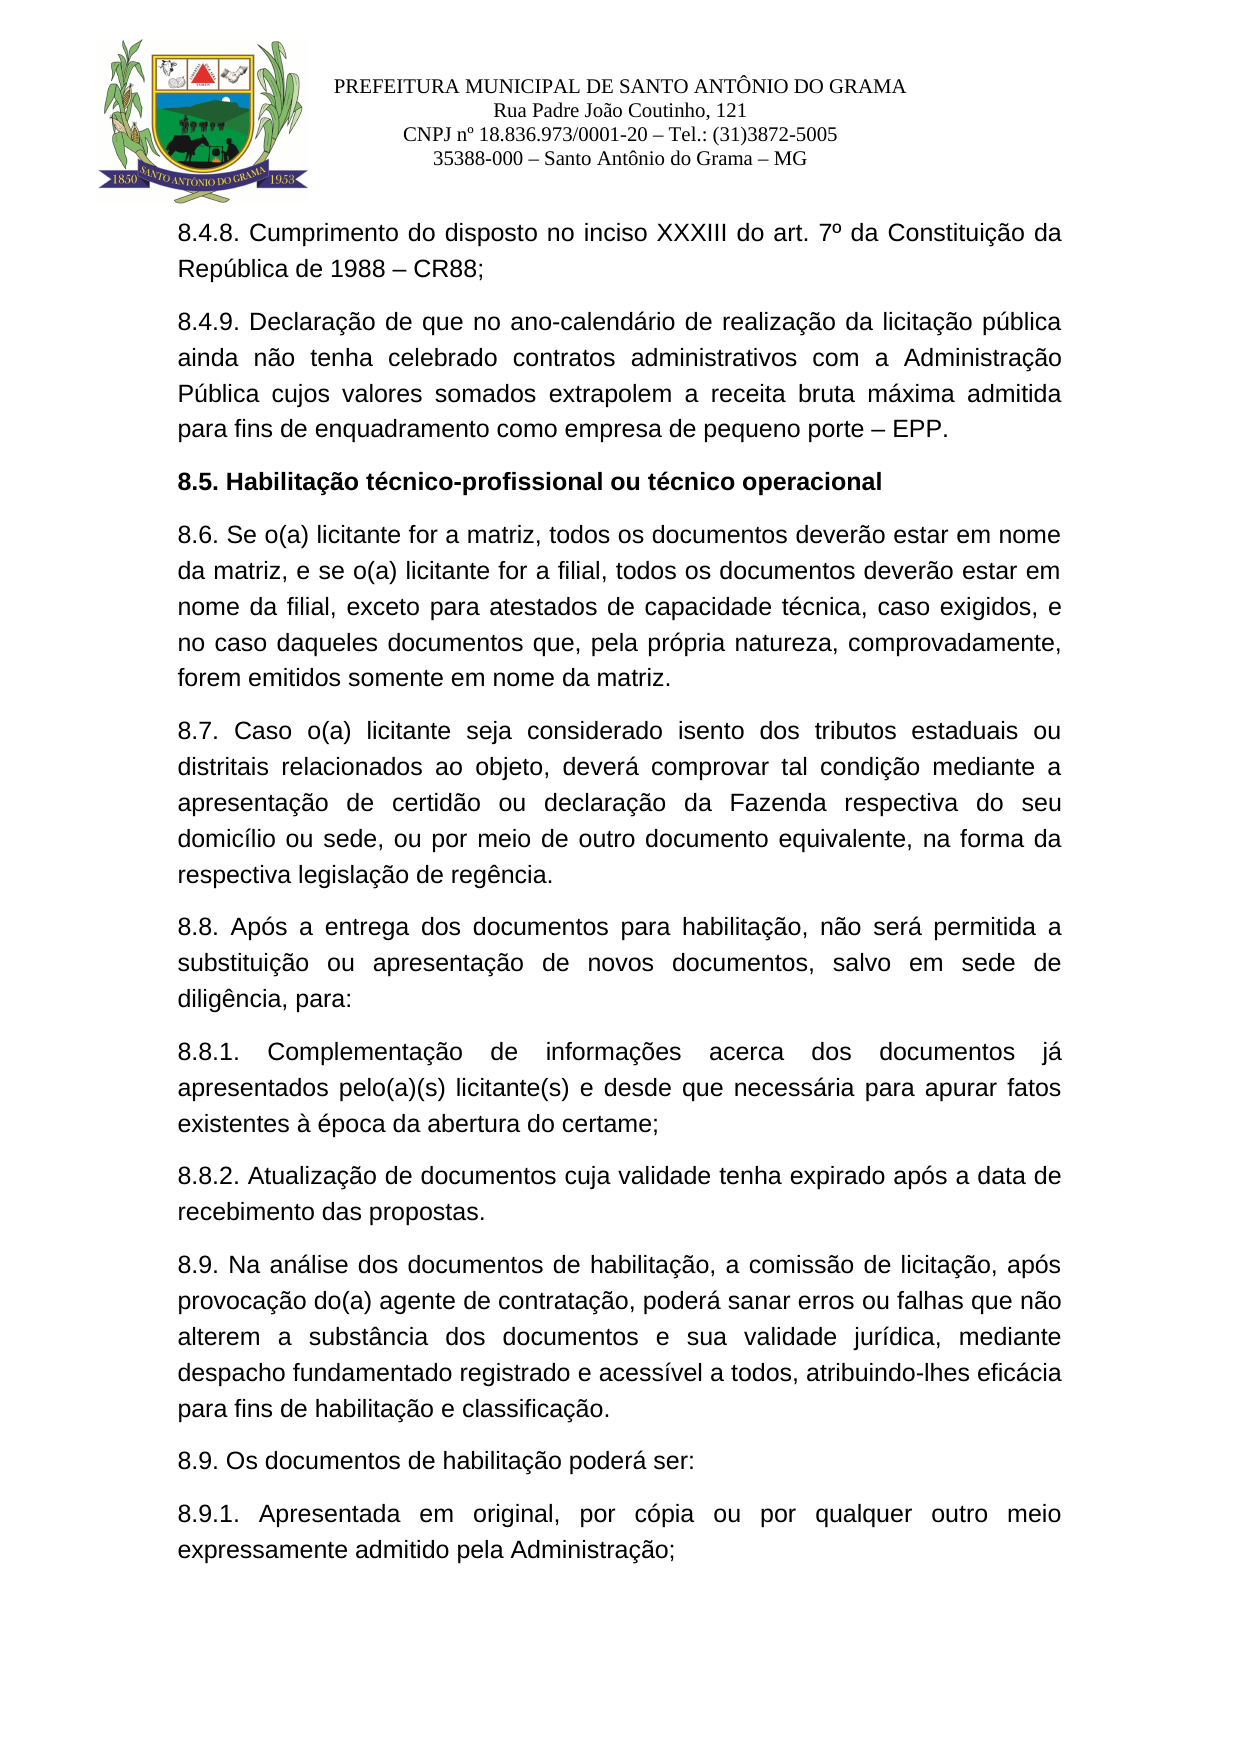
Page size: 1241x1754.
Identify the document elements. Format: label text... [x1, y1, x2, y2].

text 8.6. Se o(a) licitante for a matriz, todos os documentos deverão estar em nome da matriz, e se o(a) licitante for a filial, todos os documentos deverão estar em nome da filial, exceto para atestados de capacidade técnica, caso exigidos, e no caso daqueles documentos que, pela própria natureza, comprovadamente, forem emitidos somente em nome da matriz. [177, 520, 1063, 692]
text 8.9.1. Apresentada em original, por cópia ou por qualquer outro meio expressamente admitido pela Administração; [177, 1499, 1063, 1563]
text 8.7. Caso o(a) licitante seja considerado isento dos tributos estaduais ou distritais relacionados ao objeto, deverá comprovar tal condição mediante a apresentação de certidão ou declaração da Fazenda respectiva do seu domicílio ou sede, ou por meio de outro documento equivalente, na forma da respectiva legislação de regência. [177, 716, 1063, 888]
text 8.9. Na análise dos documentos de habilitação, a comissão de licitação, após provocação do(a) agente de contratação, poderá sanar erros ou falhas que não alterem a substância dos documentos e sua validade jurídica, mediante despacho fundamentado registrado e acessível a todos, atribuindo-lhes eficácia para fins de habilitação e classificação. [177, 1250, 1063, 1422]
picture [97, 39, 309, 204]
text 8.4.9. Declaração de que no ano-calendário de realização da licitação pública ainda não tenha celebrado contratos administrativos com a Administração Pública cujos valores somados extrapolem a receita bruta máxima admitida para fins de enquadramento como empresa de pequeno porte – EPP. [177, 307, 1063, 443]
text 8.8. Após a entrega dos documentos para habilitação, não será permitida a substituição ou apresentação de novos documentos, salvo em sede de diligência, para: [177, 912, 1063, 1013]
text 8.9. Os documentos de habilitação poderá ser: [177, 1446, 1063, 1475]
text 8.8.2. Atualização de documentos cuja validade tenha expirado após a data de recebimento das propostas. [177, 1161, 1063, 1226]
text 8.8.1. Complementação de informações acerca dos documentos já apresentados pelo(a)(s) licitante(s) e desde que necessária para apurar fatos existentes à época da abertura do certame; [177, 1037, 1063, 1137]
text 8.5. Habilitação técnico-profissional ou técnico operacional [177, 467, 1063, 496]
text 8.4.8. Cumprimento do disposto no inciso XXXIII do art. 7º da Constituição da República de 1988 – CR88; [177, 218, 1063, 283]
